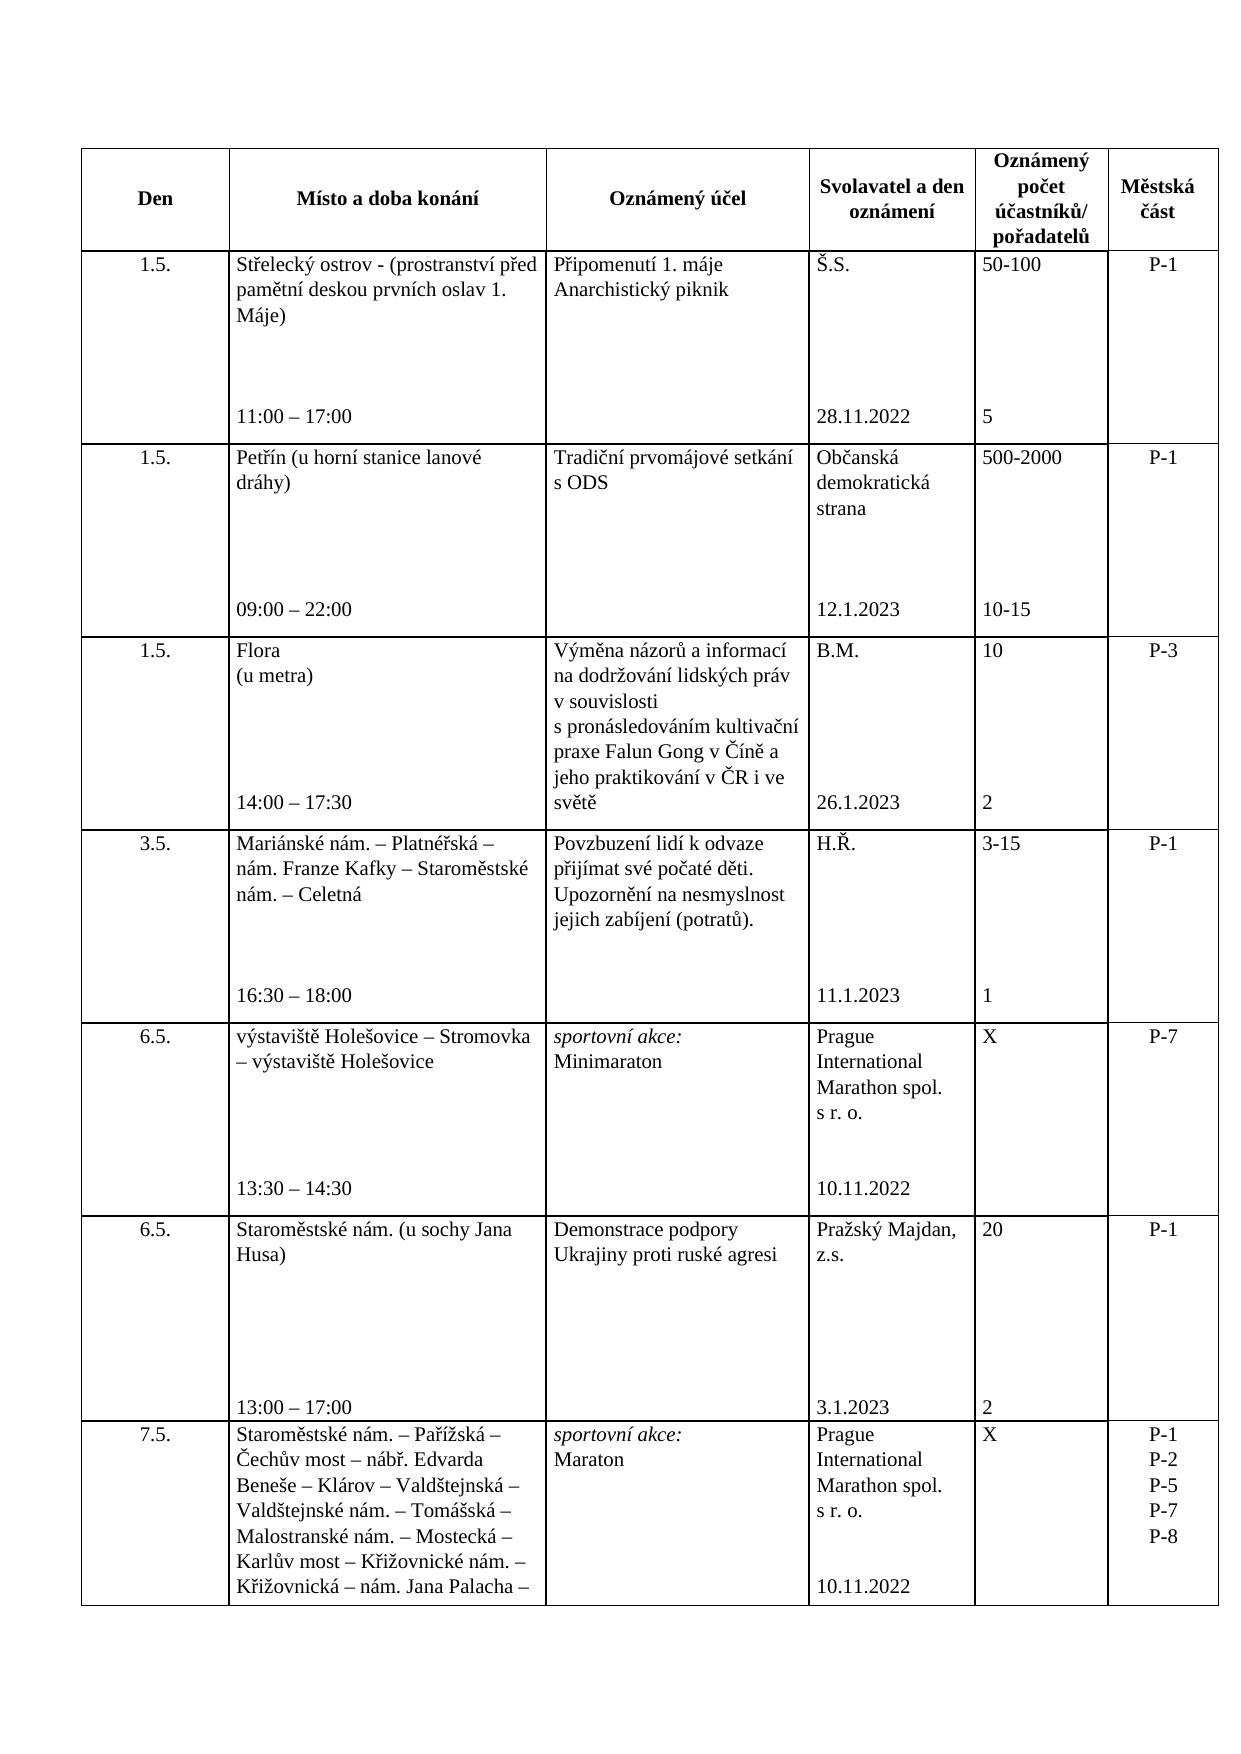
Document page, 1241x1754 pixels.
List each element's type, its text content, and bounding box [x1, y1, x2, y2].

table_cell P-1 P-2 P-5 P-7 P-8 [1109, 1421, 1218, 1605]
table_cell X [976, 1024, 1107, 1215]
table_cell 3-15 1 [976, 831, 1107, 1022]
table_cell P-1 [1109, 1216, 1218, 1420]
table_cell P-7 [1109, 1023, 1218, 1215]
table_cell Občanská demokratická strana 12.1.2023 [810, 445, 974, 636]
table_cell P-1 [1109, 830, 1218, 1022]
table_header Městská část [1109, 149, 1218, 250]
table_header Oznámený počet účastníků/ pořadatelů [976, 149, 1108, 250]
table_cell X [976, 1422, 1107, 1605]
table_cell P-3 [1109, 637, 1218, 829]
table_cell Mariánské nám. – Platnéřská – nám. Franze Kafky – Staroměstské nám. – Celetná 16:30 – 18:00 [230, 831, 545, 1022]
table_cell Staroměstské nám. (u sochy Jana Husa) 13:00 – 17:00 [230, 1217, 545, 1420]
table_cell 20 2 [976, 1217, 1107, 1420]
table_cell 50-100 5 [976, 252, 1107, 443]
table_cell Prague International Marathon spol. s r. o. 10.11.2022 [810, 1024, 974, 1215]
table_cell P-1 [1109, 251, 1218, 443]
table_cell Flora (u metra) 14:00 – 17:30 [230, 638, 545, 829]
table_cell 3.5. [82, 831, 228, 1022]
table_cell 10 2 [976, 638, 1107, 829]
table_cell H.Ř. 11.1.2023 [810, 831, 974, 1022]
table_cell sportovní akce: Minimaraton [547, 1024, 808, 1215]
table_cell 7.5. [82, 1422, 228, 1605]
table_header Oznámený účel [547, 149, 809, 250]
table_cell Petřín (u horní stanice lanové dráhy) 09:00 – 22:00 [230, 445, 545, 636]
table_cell Demonstrace podpory Ukrajiny proti ruské agresi [547, 1217, 808, 1420]
table_cell Pražský Majdan, z.s. 3.1.2023 [810, 1217, 974, 1420]
table_cell 6.5. [82, 1217, 228, 1420]
table_cell Připomenutí 1. máje Anarchistický piknik [547, 252, 808, 443]
table_cell 6.5. [82, 1024, 228, 1215]
table_cell Povzbuzení lidí k odvaze přijímat své počaté děti. Upozornění na nesmyslnost jejich zabíjení (potratů). [547, 831, 808, 1022]
table_cell Š.S. 28.11.2022 [810, 252, 974, 443]
table_cell 1.5. [82, 252, 228, 443]
table_header Svolavatel a den oznámení [810, 149, 975, 250]
table_header Den [82, 149, 229, 250]
table_cell B.M. 26.1.2023 [810, 638, 974, 829]
table_cell výstaviště Holešovice – Stromovka – výstaviště Holešovice 13:30 – 14:30 [230, 1024, 545, 1215]
table_cell Střelecký ostrov - (prostranství před pamětní deskou prvních oslav 1. Máje) 11:00 – 17:00 [230, 252, 545, 443]
table_cell P-1 [1109, 444, 1218, 636]
table_cell 500-2000 10-15 [976, 445, 1107, 636]
table_cell Tradiční prvomájové setkání s ODS [547, 445, 808, 636]
table_cell Výměna názorů a informací na dodržování lidských práv v souvislosti s pronásledováním kultivační praxe Falun Gong v Číně a jeho praktikování v ČR i ve světě [547, 638, 808, 829]
table_cell 1.5. [82, 638, 228, 829]
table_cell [230, 1422, 545, 1605]
table_cell sportovní akce: Maraton [547, 1422, 808, 1605]
table_cell 1.5. [82, 445, 228, 636]
table_header Místo a doba konání [230, 149, 546, 250]
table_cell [810, 1422, 974, 1605]
